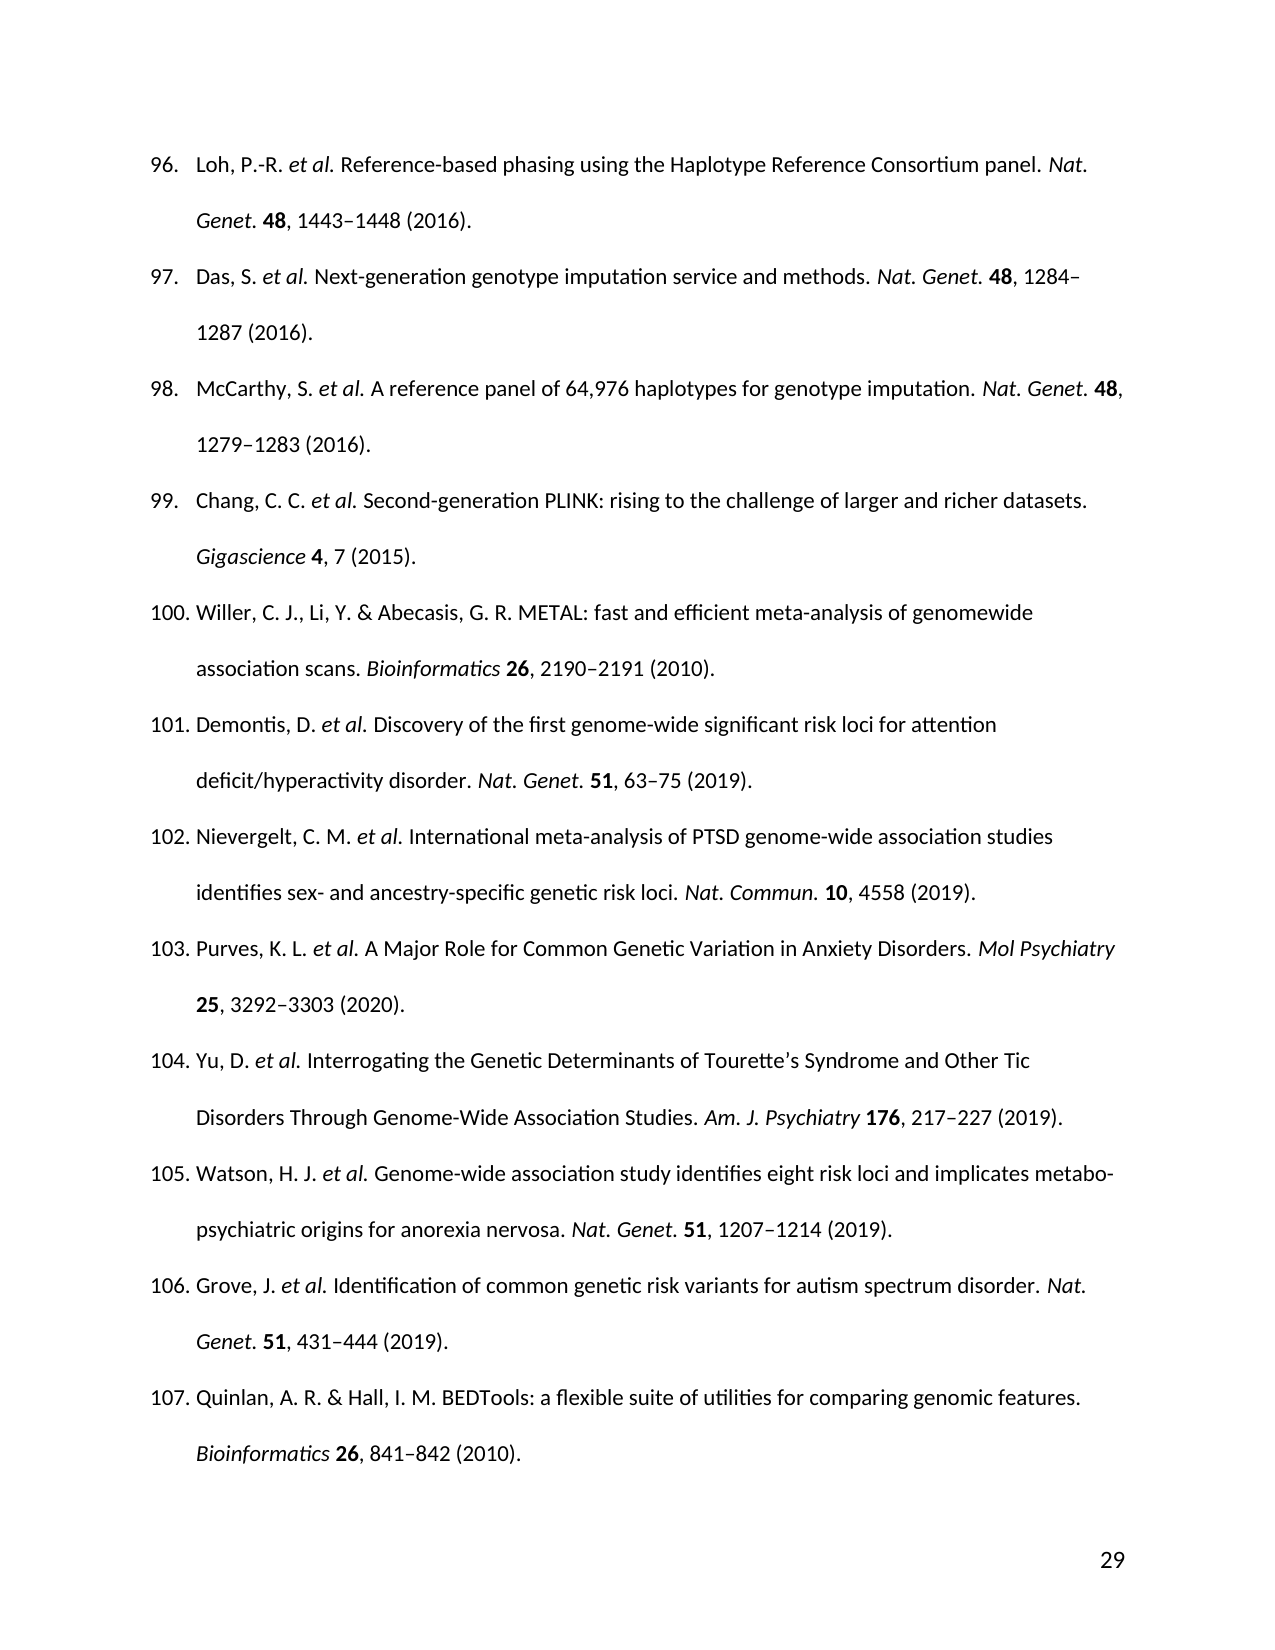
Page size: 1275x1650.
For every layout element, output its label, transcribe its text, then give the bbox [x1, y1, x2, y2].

text 96. Loh, P.-R. et al. Reference-based phasing using the Haplotype Reference Consortium panel. Nat. Genet. 48, 1443–1448 (2016). [150, 150, 1125, 234]
text 107. Quinlan, A. R. & Hall, I. M. BEDTools: a flexible suite of utilities for comparing genomic features. Bioinformatics 26, 841–842 (2010). [150, 1383, 1125, 1467]
text 105. Watson, H. J. et al. Genome-wide association study identifies eight risk loci and implicates metabo-psychiatric origins for anorexia nervosa. Nat. Genet. 51, 1207–1214 (2019). [150, 1159, 1125, 1243]
text 97. Das, S. et al. Next-generation genotype imputation service and methods. Nat. Genet. 48, 1284–1287 (2016). [150, 262, 1125, 346]
text 104. Yu, D. et al. Interrogating the Genetic Determinants of Tourette’s Syndrome and Other Tic Disorders Through Genome-Wide Association Studies. Am. J. Psychiatry 176, 217–227 (2019). [150, 1047, 1125, 1131]
text 98. McCarthy, S. et al. A reference panel of 64,976 haplotypes for genotype imputation. Nat. Genet. 48, 1279–1283 (2016). [150, 374, 1125, 458]
text 103. Purves, K. L. et al. A Major Role for Common Genetic Variation in Anxiety Disorders. Mol Psychiatry 25, 3292–3303 (2020). [150, 934, 1125, 1019]
text 102. Nievergelt, C. M. et al. International meta-analysis of PTSD genome-wide association studies identifies sex- and ancestry-specific genetic risk loci. Nat. Commun. 10, 4558 (2019). [150, 822, 1125, 907]
text 99. Chang, C. C. et al. Second-generation PLINK: rising to the challenge of larger and richer datasets. Gigascience 4, 7 (2015). [150, 486, 1125, 570]
text 100. Willer, C. J., Li, Y. & Abecasis, G. R. METAL: fast and efficient meta-analysis of genomewide association scans. Bioinformatics 26, 2190–2191 (2010). [150, 598, 1125, 682]
text 106. Grove, J. et al. Identification of common genetic risk variants for autism spectrum disorder. Nat. Genet. 51, 431–444 (2019). [150, 1271, 1125, 1355]
text 101. Demontis, D. et al. Discovery of the first genome-wide significant risk loci for attention deficit/hyperactivity disorder. Nat. Genet. 51, 63–75 (2019). [150, 710, 1125, 794]
